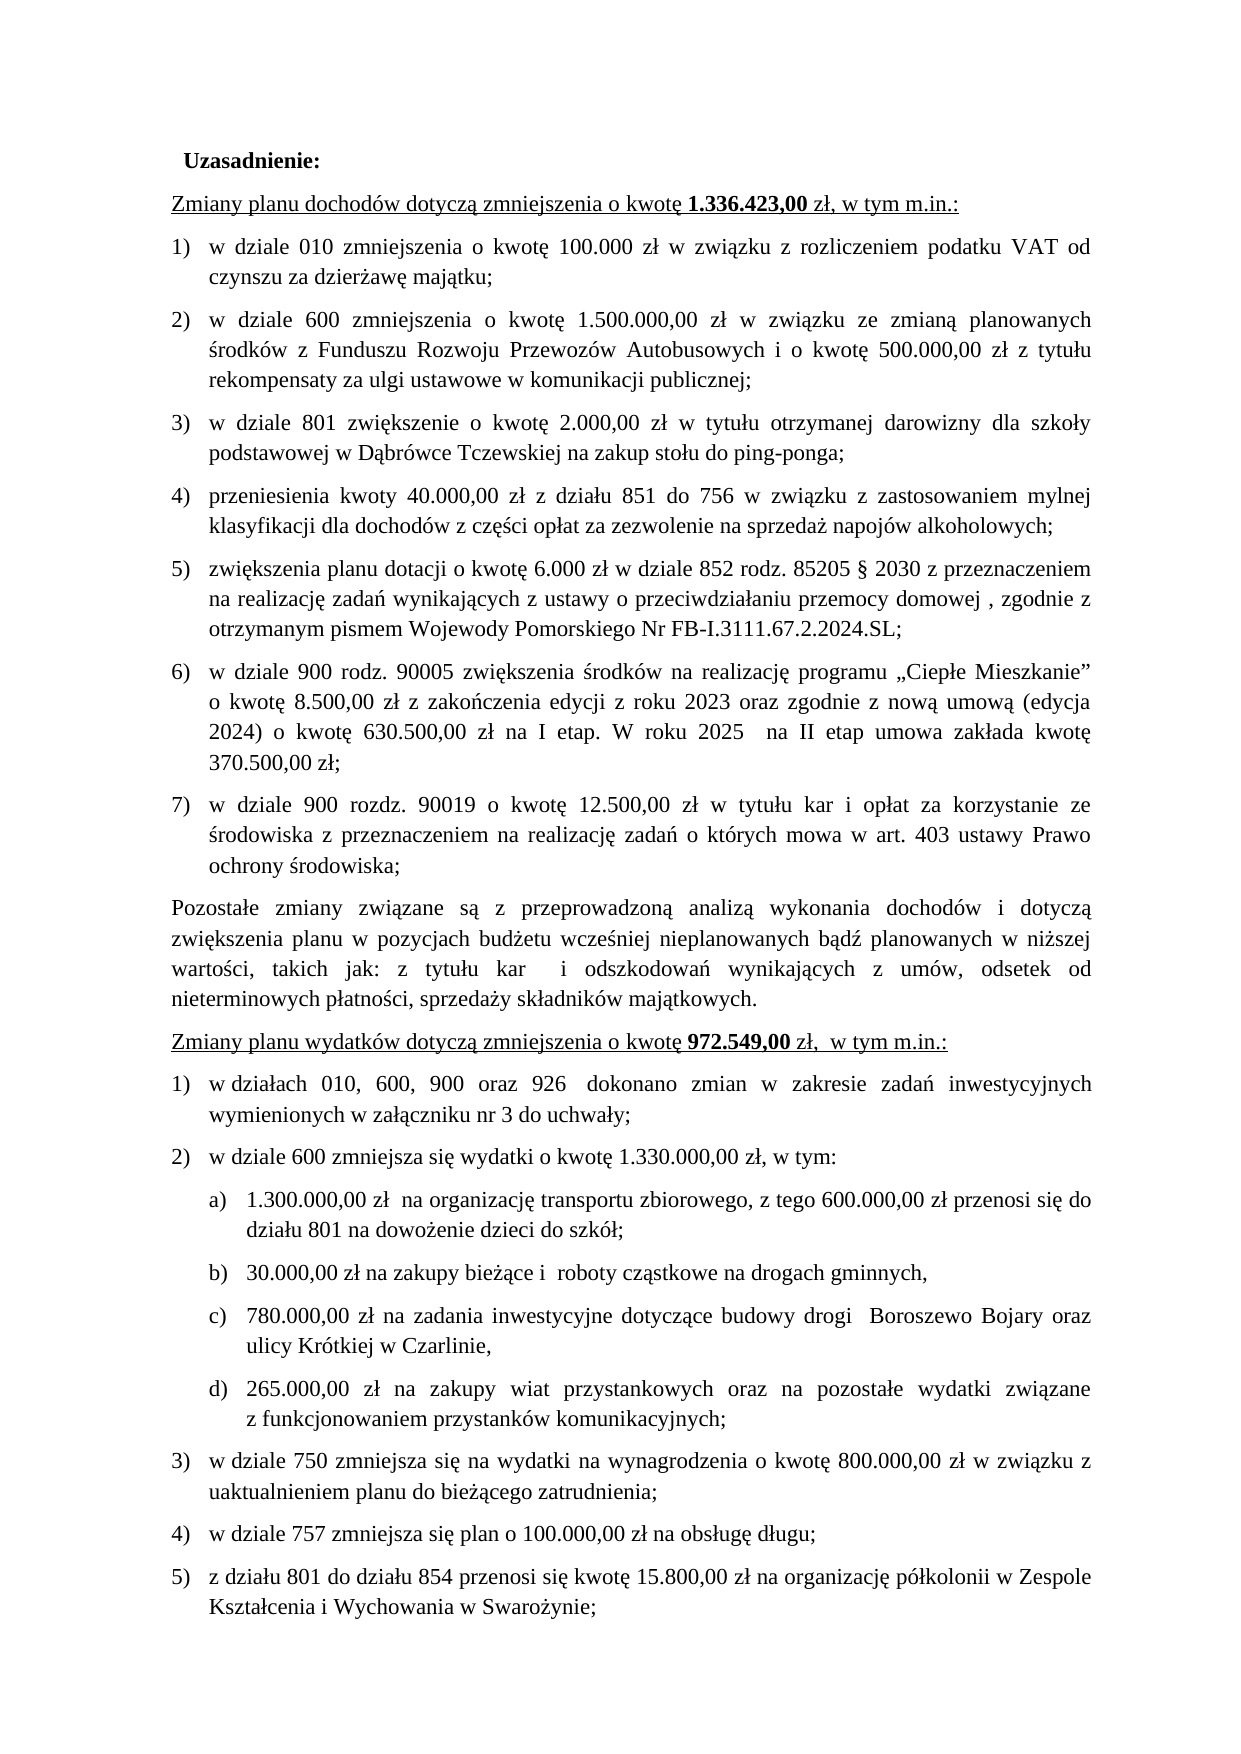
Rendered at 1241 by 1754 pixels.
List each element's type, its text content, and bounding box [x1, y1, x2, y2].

list zwiększenia planu dotacji o kwotę 6.000 zł w dziale 852 rodz. 85205 § 2030 z przeznaczeniem na realizację zadań wynikających z ustawy o przeciwdziałaniu przemocy domowej , zgodnie z otrzymanym pismem Wojewody Pomorskiego Nr FB-I.3111.67.2.2024.SL; [171, 555, 1093, 642]
text Zmiany planu dochodów dotyczą zmniejszenia o kwotę 1.336.423,00 zł, w tym m.in.: [148, 190, 1093, 217]
list 30.000,00 zł na zakupy bieżące i roboty cząstkowe na drogach gminnych, [209, 1259, 1093, 1285]
list w dziale 900 rozdz. 90019 o kwotę 12.500,00 zł w tytułu kar i opłat za korzystanie ze środowiska z przeznaczeniem na realizację zadań o których mowa w art. 403 ustawy Prawo ochrony środowiska; [171, 791, 1093, 878]
list z działu 801 do działu 854 przenosi się kwotę 15.800,00 zł na organizację półkolonii w Zespole Kształcenia i Wychowania w Swarożynie; [171, 1563, 1093, 1620]
list w działach 010, 600, 900 oraz 926 dokonano zmian w zakresie zadań inwestycyjnych wymienionych w załączniku nr 3 do uchwały; [171, 1071, 1093, 1127]
text Uzasadnienie: [148, 148, 1093, 174]
list 265.000,00 zł na zakupy wiat przystankowych oraz na pozostałe wydatki związane z funkcjonowaniem przystanków komunikacyjnych; [209, 1375, 1093, 1431]
list w dziale 757 zmniejsza się plan o 100.000,00 zł na obsługę długu; [171, 1521, 1093, 1547]
list w dziale 750 zmniejsza się na wydatki na wynagrodzenia o kwotę 800.000,00 zł w związku z uaktualnieniem planu do bieżącego zatrudnienia; [171, 1448, 1093, 1504]
list w dziale 600 zmniejsza się wydatki o kwotę 1.330.000,00 zł, w tym: [171, 1143, 1093, 1170]
text Zmiany planu wydatków dotyczą zmniejszenia o kwotę 972.549,00 zł, w tym m.in.: [148, 1028, 1093, 1054]
list 1.300.000,00 zł na organizację transportu zbiorowego, z tego 600.000,00 zł przenosi się do działu 801 na dowożenie dzieci do szkół; [209, 1186, 1093, 1243]
list w dziale 010 zmniejszenia o kwotę 100.000 zł w związku z rozliczeniem podatku VAT od czynszu za dzierżawę majątku; [171, 233, 1093, 289]
list przeniesienia kwoty 40.000,00 zł z działu 851 do 756 w związku z zastosowaniem mylnej klasyfikacji dla dochodów z części opłat za zezwolenie na sprzedaż napojów alkoholowych; [171, 482, 1093, 538]
list 780.000,00 zł na zadania inwestycyjne dotyczące budowy drogi Boroszewo Bojary oraz ulicy Krótkiej w Czarlinie, [209, 1302, 1093, 1358]
list w dziale 600 zmniejszenia o kwotę 1.500.000,00 zł w związku ze zmianą planowanych środków z Funduszu Rozwoju Przewozów Autobusowych i o kwotę 500.000,00 zł z tytułu rekompensaty za ulgi ustawowe w komunikacji publicznej; [171, 306, 1093, 393]
list w dziale 900 rodz. 90005 zwiększenia środków na realizację programu „Ciepłe Mieszkanie” o kwotę 8.500,00 zł z zakończenia edycji z roku 2023 oraz zgodnie z nową umową (edycja 2024) o kwotę 630.500,00 zł na I etap. W roku 2025 na II etap umowa zakłada kwotę 370.500,00 zł; [171, 658, 1093, 775]
text Pozostałe zmiany związane są z przeprowadzoną analizą wykonania dochodów i dotyczą zwiększenia planu w pozycjach budżetu wcześniej nieplanowanych bądź planowanych w niższej wartości, takich jak: z tytułu kar i odszkodowań wynikających z umów, odsetek od nieterminowych płatności, sprzedaży składników majątkowych. [171, 894, 1093, 1011]
list w dziale 801 zwiększenie o kwotę 2.000,00 zł w tytułu otrzymanej darowizny dla szkoły podstawowej w Dąbrówce Tczewskiej na zakup stołu do ping-ponga; [171, 409, 1093, 466]
